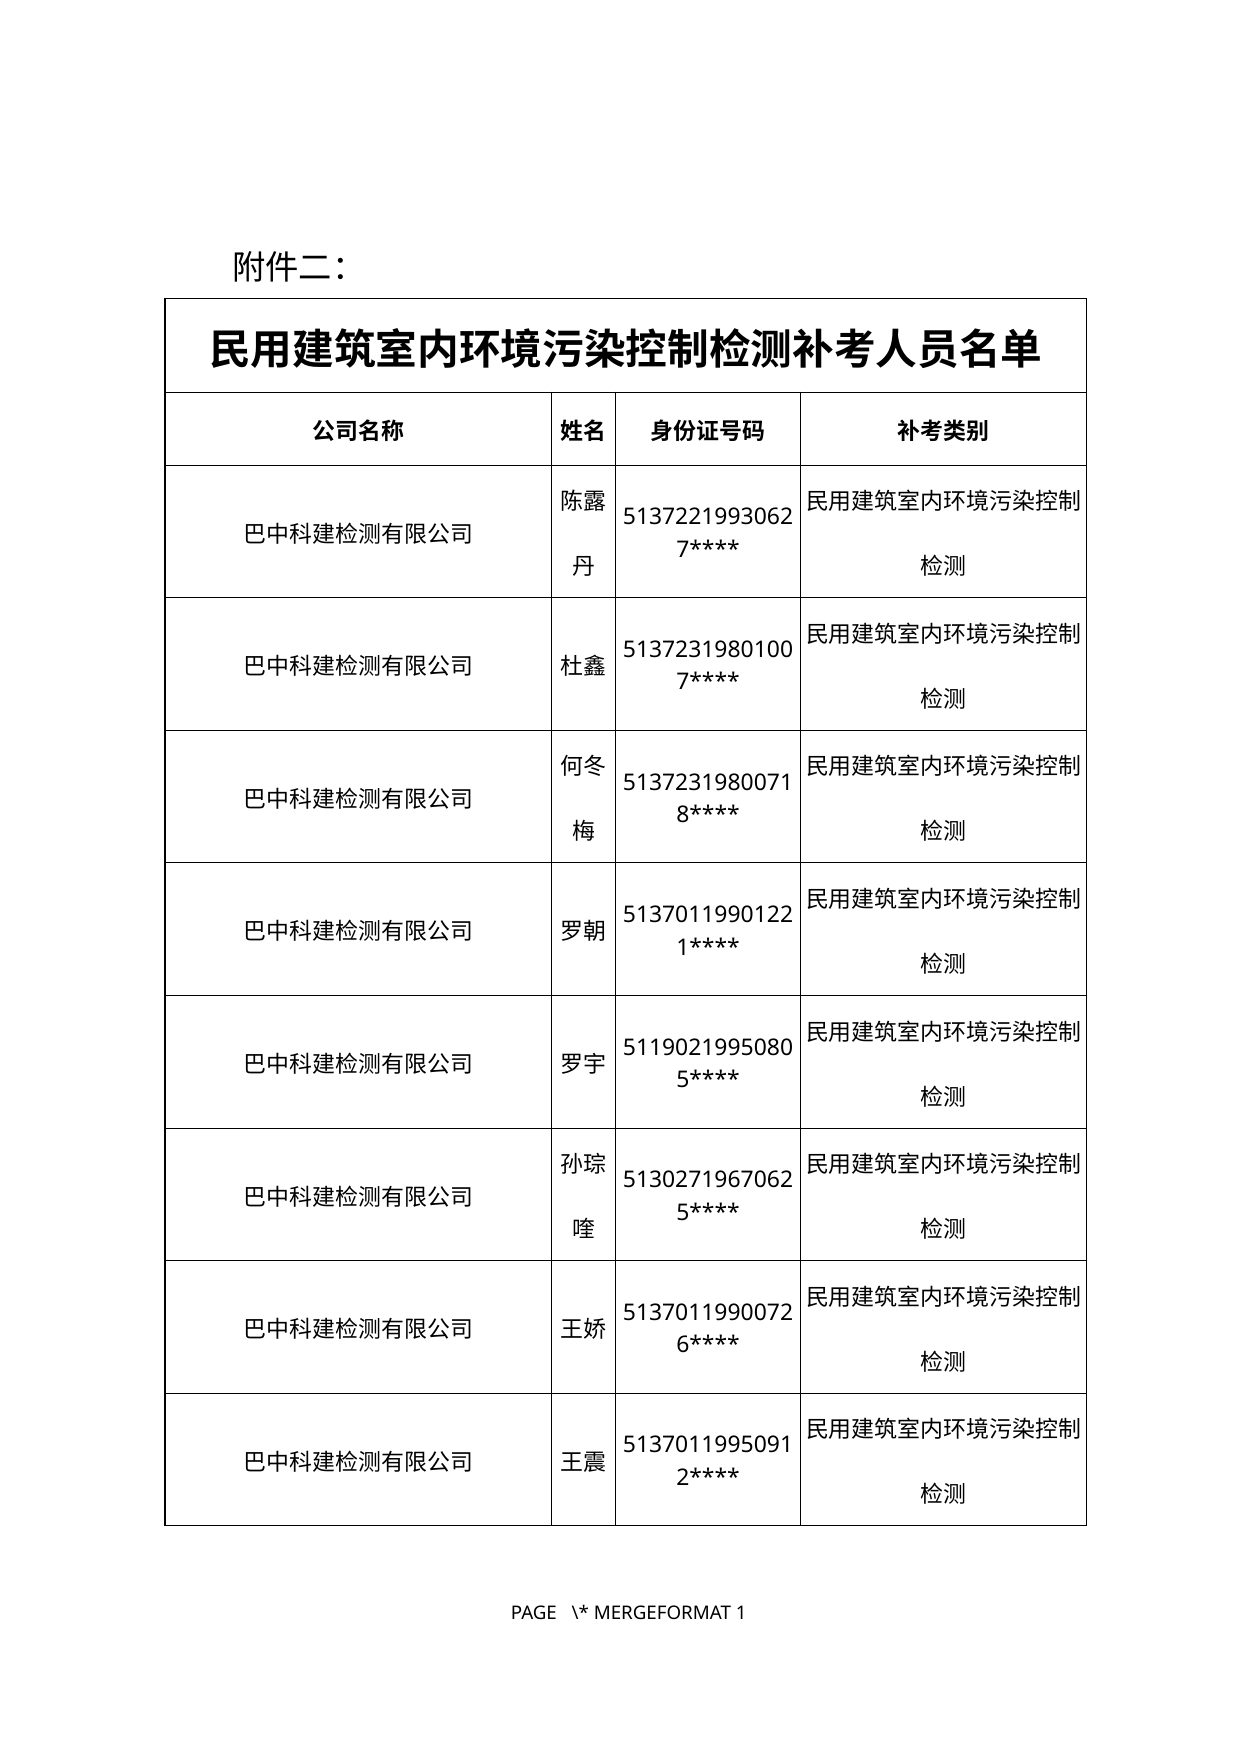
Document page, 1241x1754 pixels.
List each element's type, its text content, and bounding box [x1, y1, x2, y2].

table_cell 罗朝 [552, 863, 615, 995]
table_cell 民用建筑室内环境污染控制检测 [801, 996, 1086, 1127]
table_cell 巴中科建检测有限公司 [166, 1261, 551, 1393]
table_cell 民用建筑室内环境污染控制检测 [801, 1129, 1086, 1260]
table_cell 巴中科建检测有限公司 [166, 598, 551, 730]
table_cell 何冬梅 [552, 731, 615, 862]
table_cell 王震 [552, 1394, 615, 1525]
table_cell 陈露丹 [552, 466, 615, 597]
table_cell 身份证号码 [616, 393, 800, 464]
table_cell 巴中科建检测有限公司 [166, 466, 551, 597]
table_cell 补考类别 [801, 393, 1086, 464]
table_cell 孙琮喹 [552, 1129, 615, 1260]
table_cell 民用建筑室内环境污染控制检测 [801, 598, 1086, 730]
table_cell 51372319800718**** [616, 731, 800, 862]
table_cell 王娇 [552, 1261, 615, 1393]
table_cell 姓名 [552, 393, 615, 464]
table_cell 巴中科建检测有限公司 [166, 1394, 551, 1525]
table_cell 民用建筑室内环境污染控制检测 [801, 1261, 1086, 1393]
table_cell 51370119901221**** [616, 863, 800, 995]
table_cell 罗宇 [552, 996, 615, 1127]
table_cell 公司名称 [166, 393, 551, 464]
table_cell 51302719670625**** [616, 1129, 800, 1260]
table_cell 巴中科建检测有限公司 [166, 863, 551, 995]
table_cell 51370119900726**** [616, 1261, 800, 1393]
table_cell 民用建筑室内环境污染控制检测 [801, 731, 1086, 862]
table_cell 巴中科建检测有限公司 [166, 731, 551, 862]
table_cell 51372319801007**** [616, 598, 800, 730]
table_cell 巴中科建检测有限公司 [166, 1129, 551, 1260]
table_cell 杜鑫 [552, 598, 615, 730]
table_cell 民用建筑室内环境污染控制检测 [801, 863, 1086, 995]
text 附件二： [165, 233, 1087, 298]
table_cell 民用建筑室内环境污染控制检测 [801, 1394, 1086, 1525]
table_header 民用建筑室内环境污染控制检测补考人员名单 [166, 299, 1086, 392]
table_cell 51372219930627**** [616, 466, 800, 597]
table_cell 51370119950912**** [616, 1394, 800, 1525]
table_cell 巴中科建检测有限公司 [166, 996, 551, 1127]
table_cell 民用建筑室内环境污染控制检测 [801, 466, 1086, 597]
table_cell 51190219950805**** [616, 996, 800, 1127]
